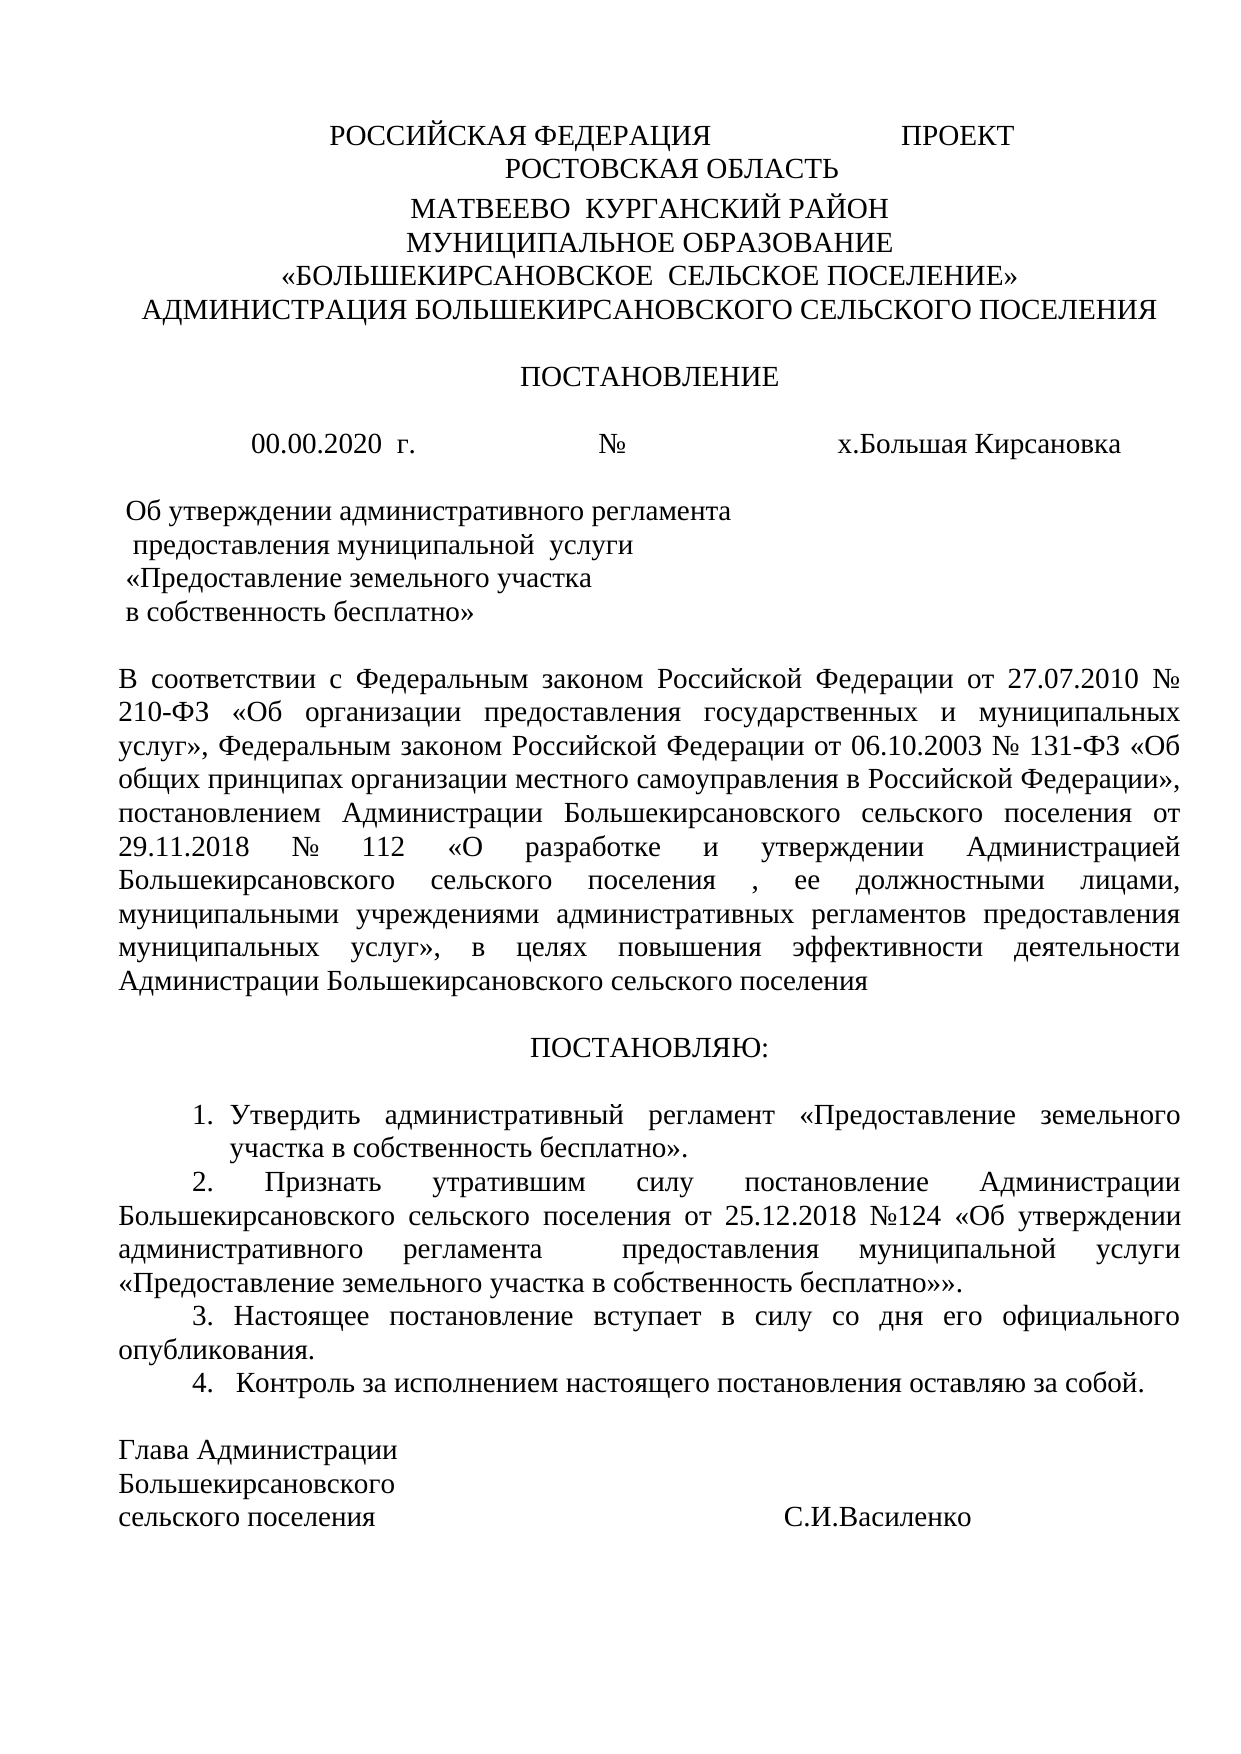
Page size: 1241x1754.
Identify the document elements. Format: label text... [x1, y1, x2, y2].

text ПОСТАНОВЛЯЮ: [118, 1030, 1181, 1063]
text 3. Настоящее постановление вступает в силу со дня его официального опубликования. [118, 1298, 1181, 1365]
list Утвердить административный регламент «Предоставление земельного участка в собственность бесплатно». [192, 1097, 1181, 1164]
text 4. Контроль за исполнением настоящего постановления оставляю за собой. [118, 1365, 1181, 1399]
text Большекирсановского [118, 1466, 1181, 1499]
text Глава Администрации [118, 1432, 1181, 1466]
text сельского поселения С.И.Василенко [118, 1499, 1181, 1533]
text 2. Признать утратившим силу постановление Администрации Большекирсановского сельского поселения от 25.12.2018 №124 «Об утверждении административного регламента предоставления муниципальной услуги «Предоставление земельного участка в собственность бесплатно»». [118, 1164, 1181, 1298]
subtitle РОСТОВСКАЯ ОБЛАСТЬ [118, 152, 1181, 185]
text «БОЛЬШЕКИРСАНОВСКОЕ СЕЛЬСКОЕ ПОСЕЛЕНИЕ» [118, 258, 1181, 292]
table_header Об утверждении административного регламента предоставления муниципальной услуги «Предоставление земельного участка в собственность бесплатно» [118, 493, 1181, 627]
text МУНИЦИПАЛЬНОЕ ОБРАЗОВАНИЕ [118, 225, 1181, 258]
text 00.00.2020 г. № х.Большая Кирсановка [118, 426, 1181, 460]
subtitle ПОСТАНОВЛЕНИЕ [118, 359, 1181, 393]
subtitle РОССИЙСКАЯ ФЕДЕРАЦИЯ ПРОЕКТ [118, 118, 1181, 152]
text В соответствии с Федеральным законом Российской Федерации от 27.07.2010 № 210-ФЗ «Об организации предоставления государственных и муниципальных услуг», Федеральным законом Российской Федерации от 06.10.2003 № 131-ФЗ «Об общих принципах организации местного самоуправления в Российской Федерации», постановлением Администрации Большекирсановского сельского поселения от 29.11.2018 № 112 «О разработке и утверждении Администрацией Большекирсановского сельского поселения , ее должностными лицами, муниципальными учреждениями административных регламентов предоставления муниципальных услуг», в целях повышения эффективности деятельности Администрации Большекирсановского сельского поселения [118, 661, 1181, 996]
text АДМИНИСТРАЦИЯ БОЛЬШЕКИРСАНОВСКОГО СЕЛЬСКОГО ПОСЕЛЕНИЯ [103, 292, 1196, 326]
subtitle МАТВЕЕВО КУРГАНСКИЙ РАЙОН [118, 191, 1181, 225]
